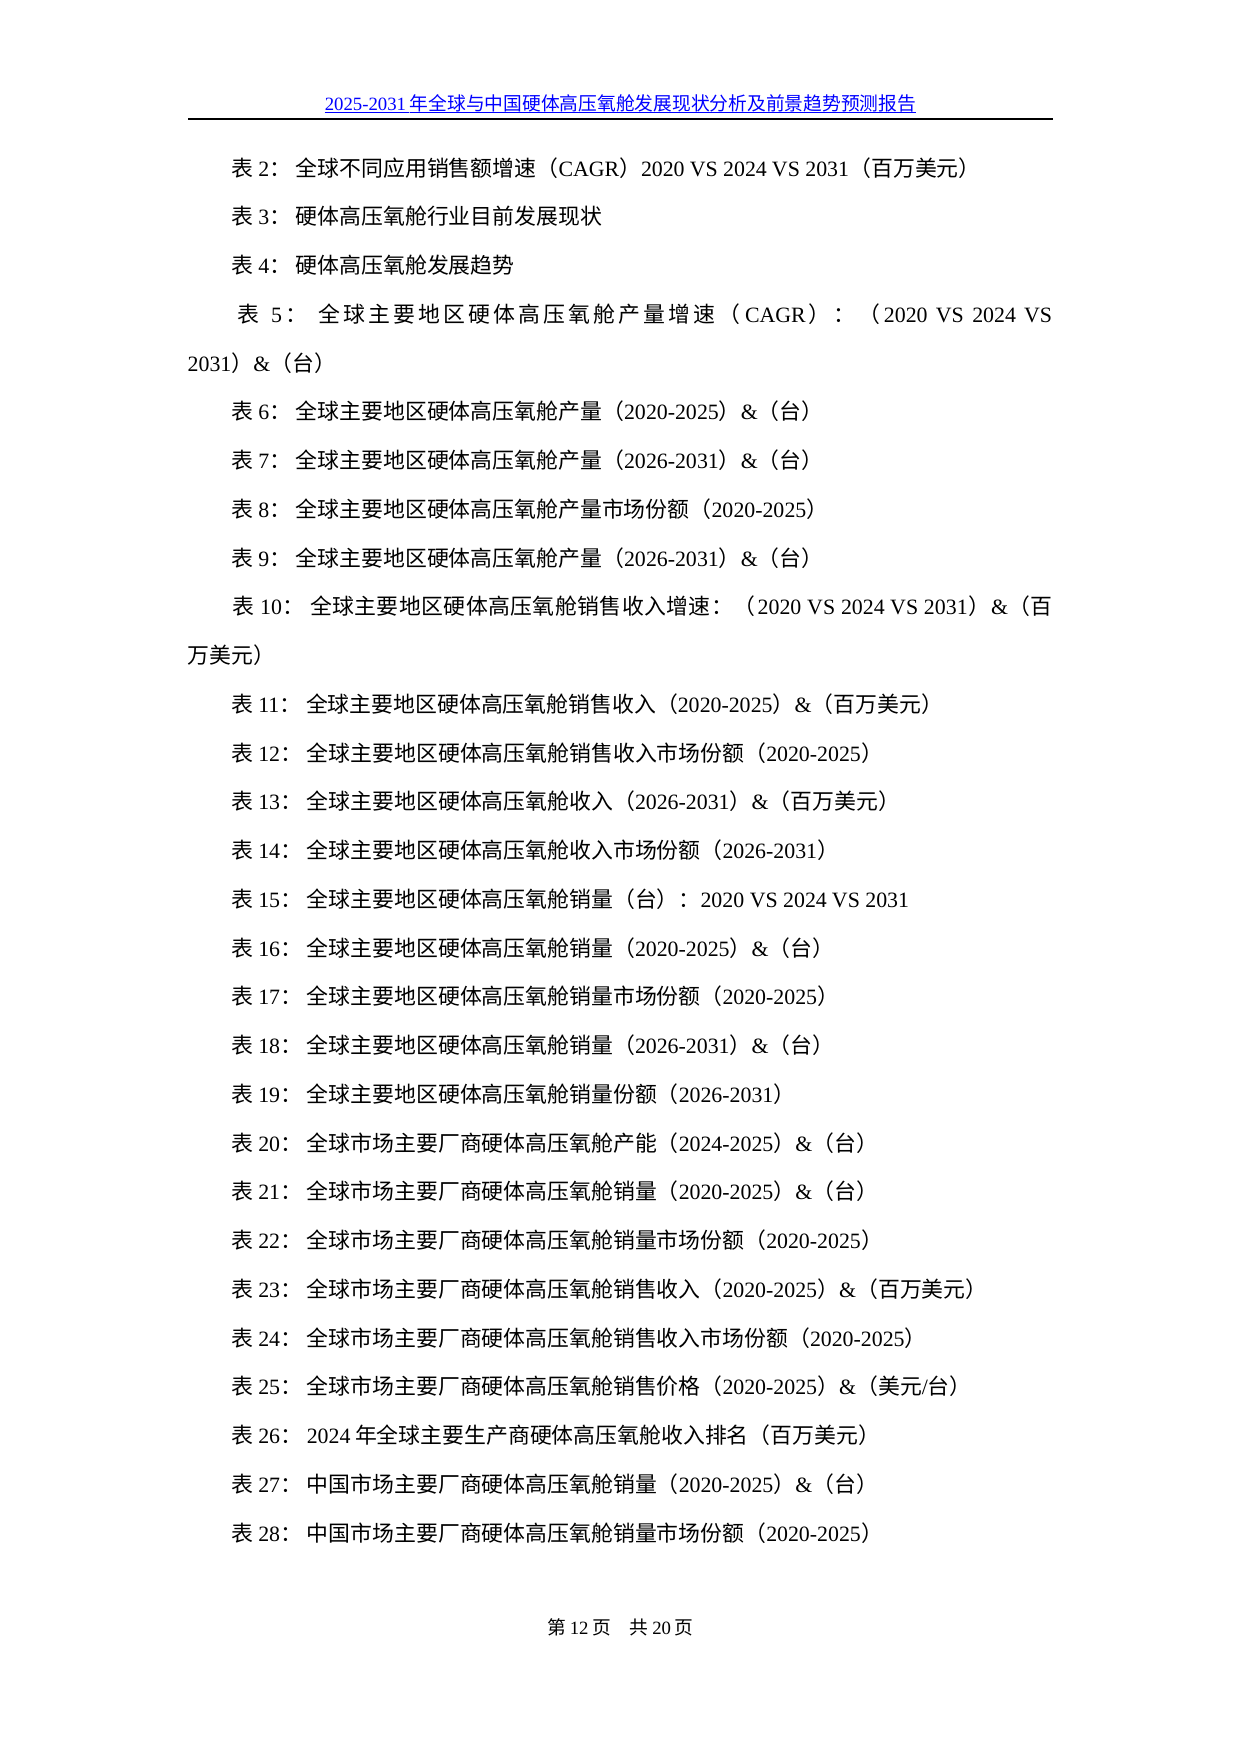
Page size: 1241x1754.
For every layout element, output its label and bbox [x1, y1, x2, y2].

text [187, 150, 1053, 1548]
